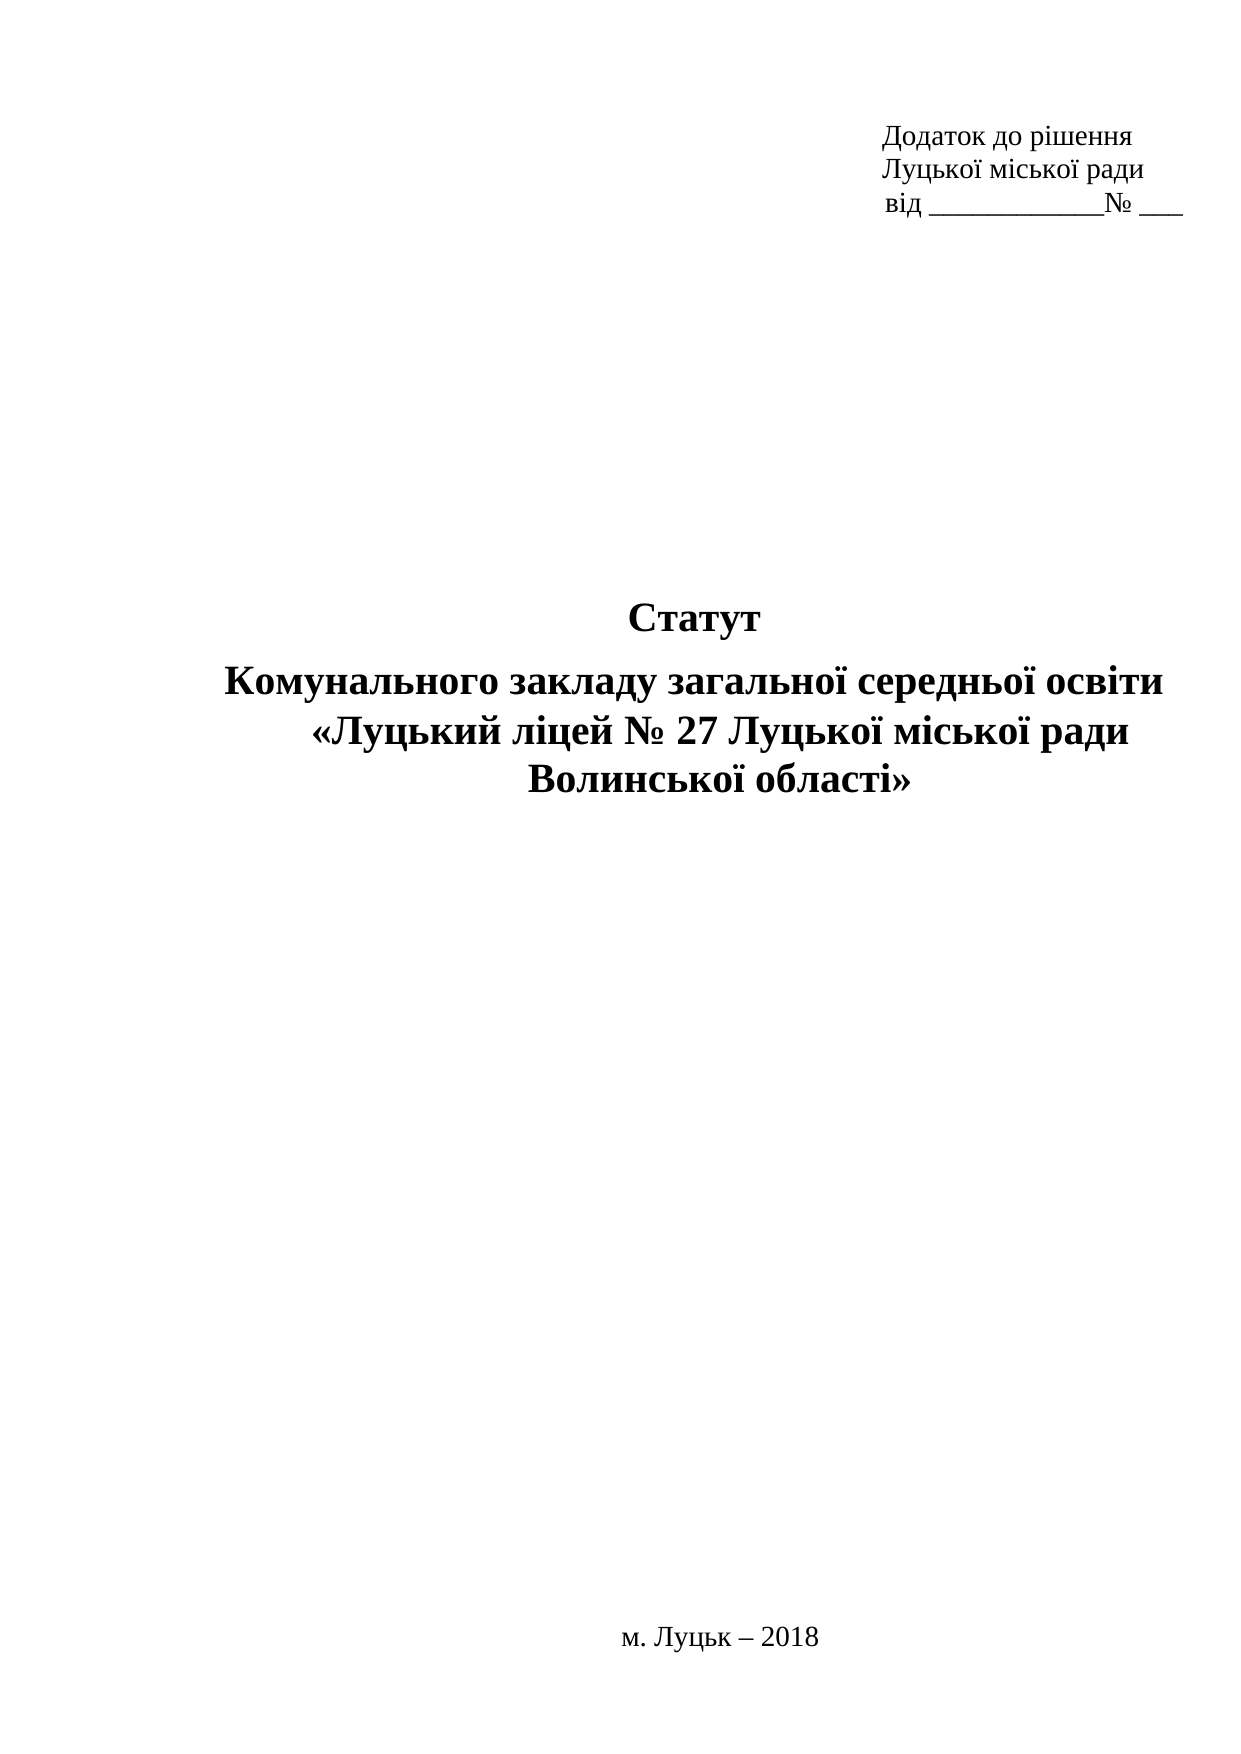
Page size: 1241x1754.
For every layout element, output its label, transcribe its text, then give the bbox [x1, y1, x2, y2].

text Статут [207, 592, 1181, 640]
text «Луцький ліцей № 27 Луцької міської ради Волинської області» [259, 705, 1181, 801]
text Комунального закладу загальної середньої освіти [207, 655, 1181, 703]
text від ____________№ ___ [207, 185, 1211, 219]
text Додаток до рішення [882, 118, 1181, 152]
text Луцької міської ради [807, 152, 1181, 185]
text м. Луцьк – 2018 [259, 1619, 1181, 1653]
